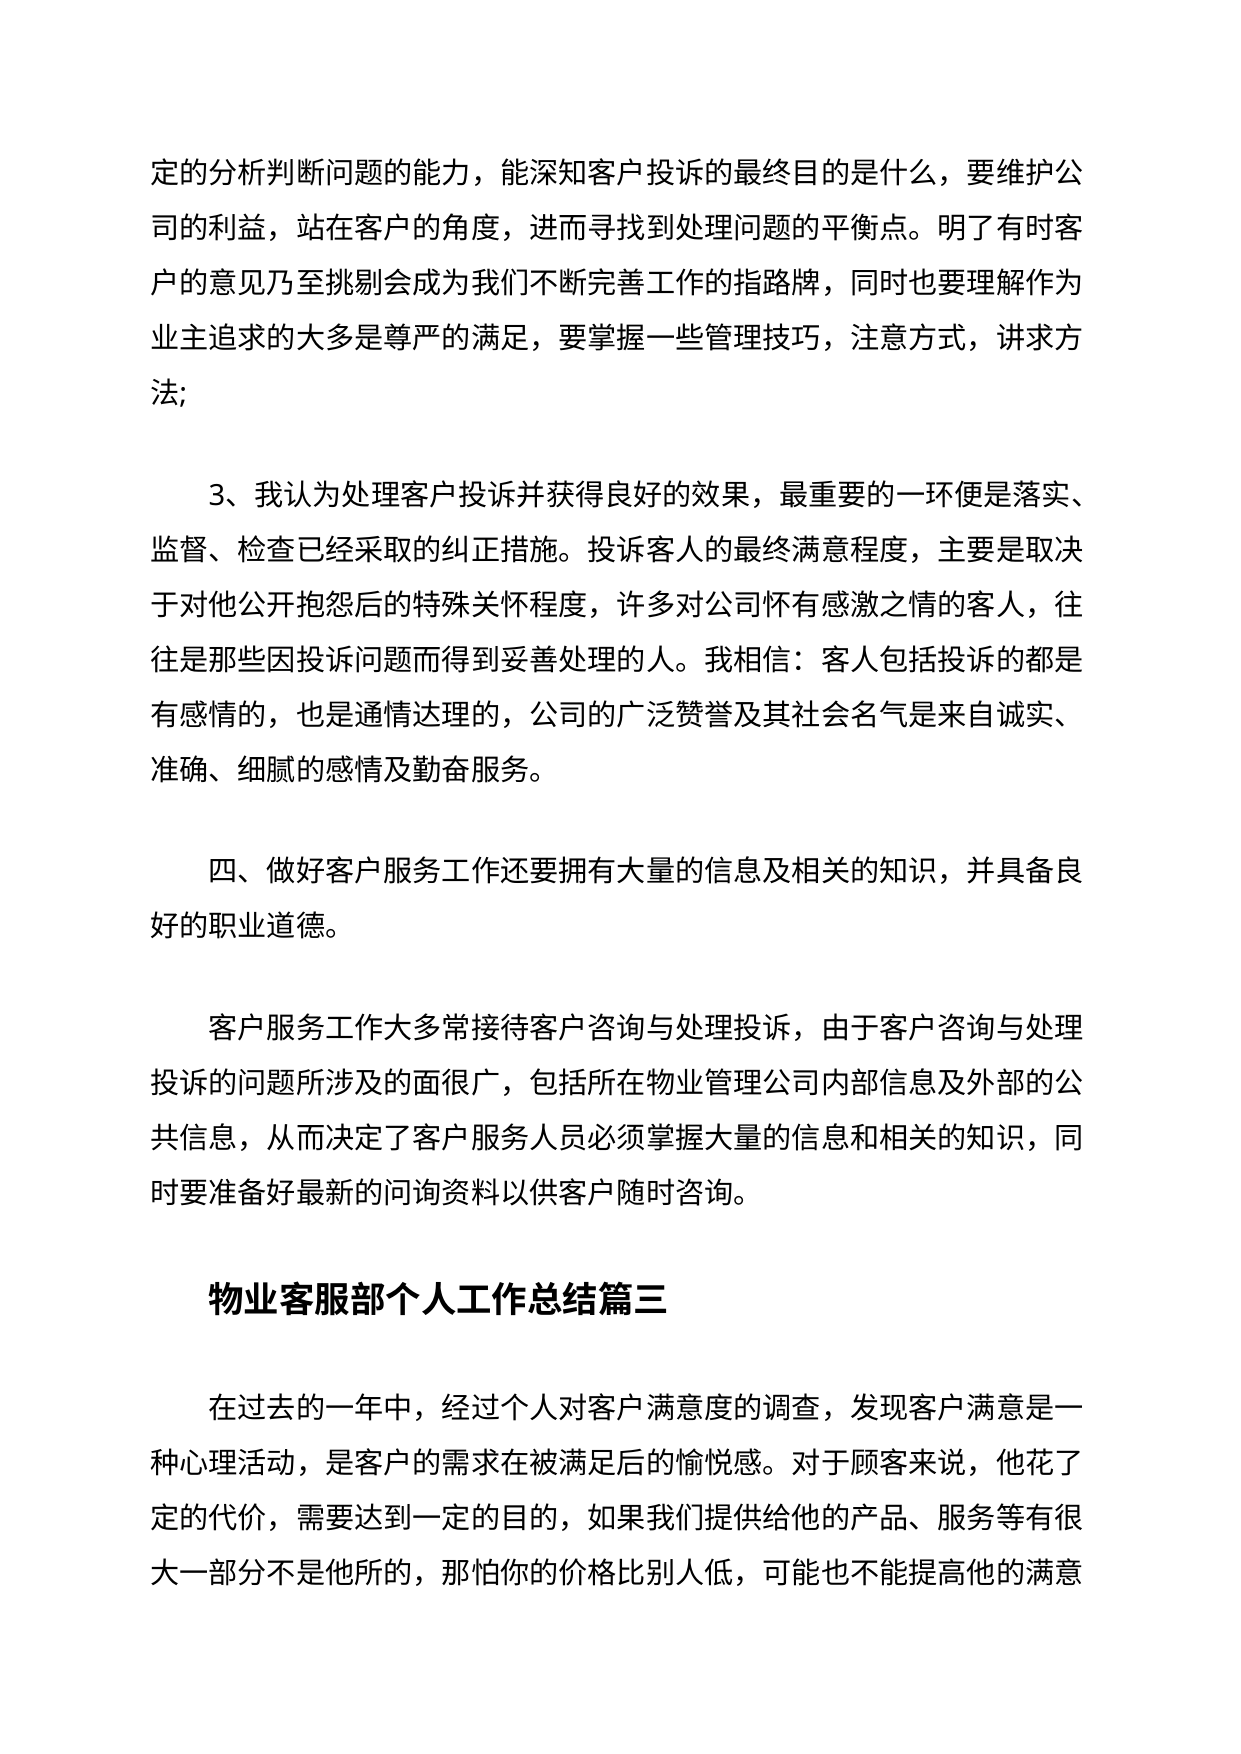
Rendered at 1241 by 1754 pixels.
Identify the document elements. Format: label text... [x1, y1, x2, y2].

text 四、做好客户服务工作还要拥有大量的信息及相关的知识，并具备良好的职业道德。 [150, 848, 1090, 945]
text 客户服务工作大多常接待客户咨询与处理投诉，由于客户咨询与处理投诉的问题所涉及的面很广，包括所在物业管理公司内部信息及外部的公共信息，从而决定了客户服务人员必须掌握大量的信息和相关的知识，同时要准备好最新的问询资料以供客户随时咨询。 [150, 1004, 1090, 1212]
text 物业客服部个人工作总结篇三 [150, 1271, 1090, 1322]
text 3、我认为处理客户投诉并获得良好的效果，最重要的一环便是落实、监督、检查已经采取的纠正措施。投诉客人的最终满意程度，主要是取决于对他公开抱怨后的特殊关怀程度，许多对公司怀有感激之情的客人，往往是那些因投诉问题而得到妥善处理的人。我相信：客人包括投诉的都是有感情的，也是通情达理的，公司的广泛赞誉及其社会名气是来自诚实、准确、细腻的感情及勤奋服务。 [150, 472, 1090, 788]
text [150, 1384, 1090, 1591]
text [150, 150, 1090, 412]
